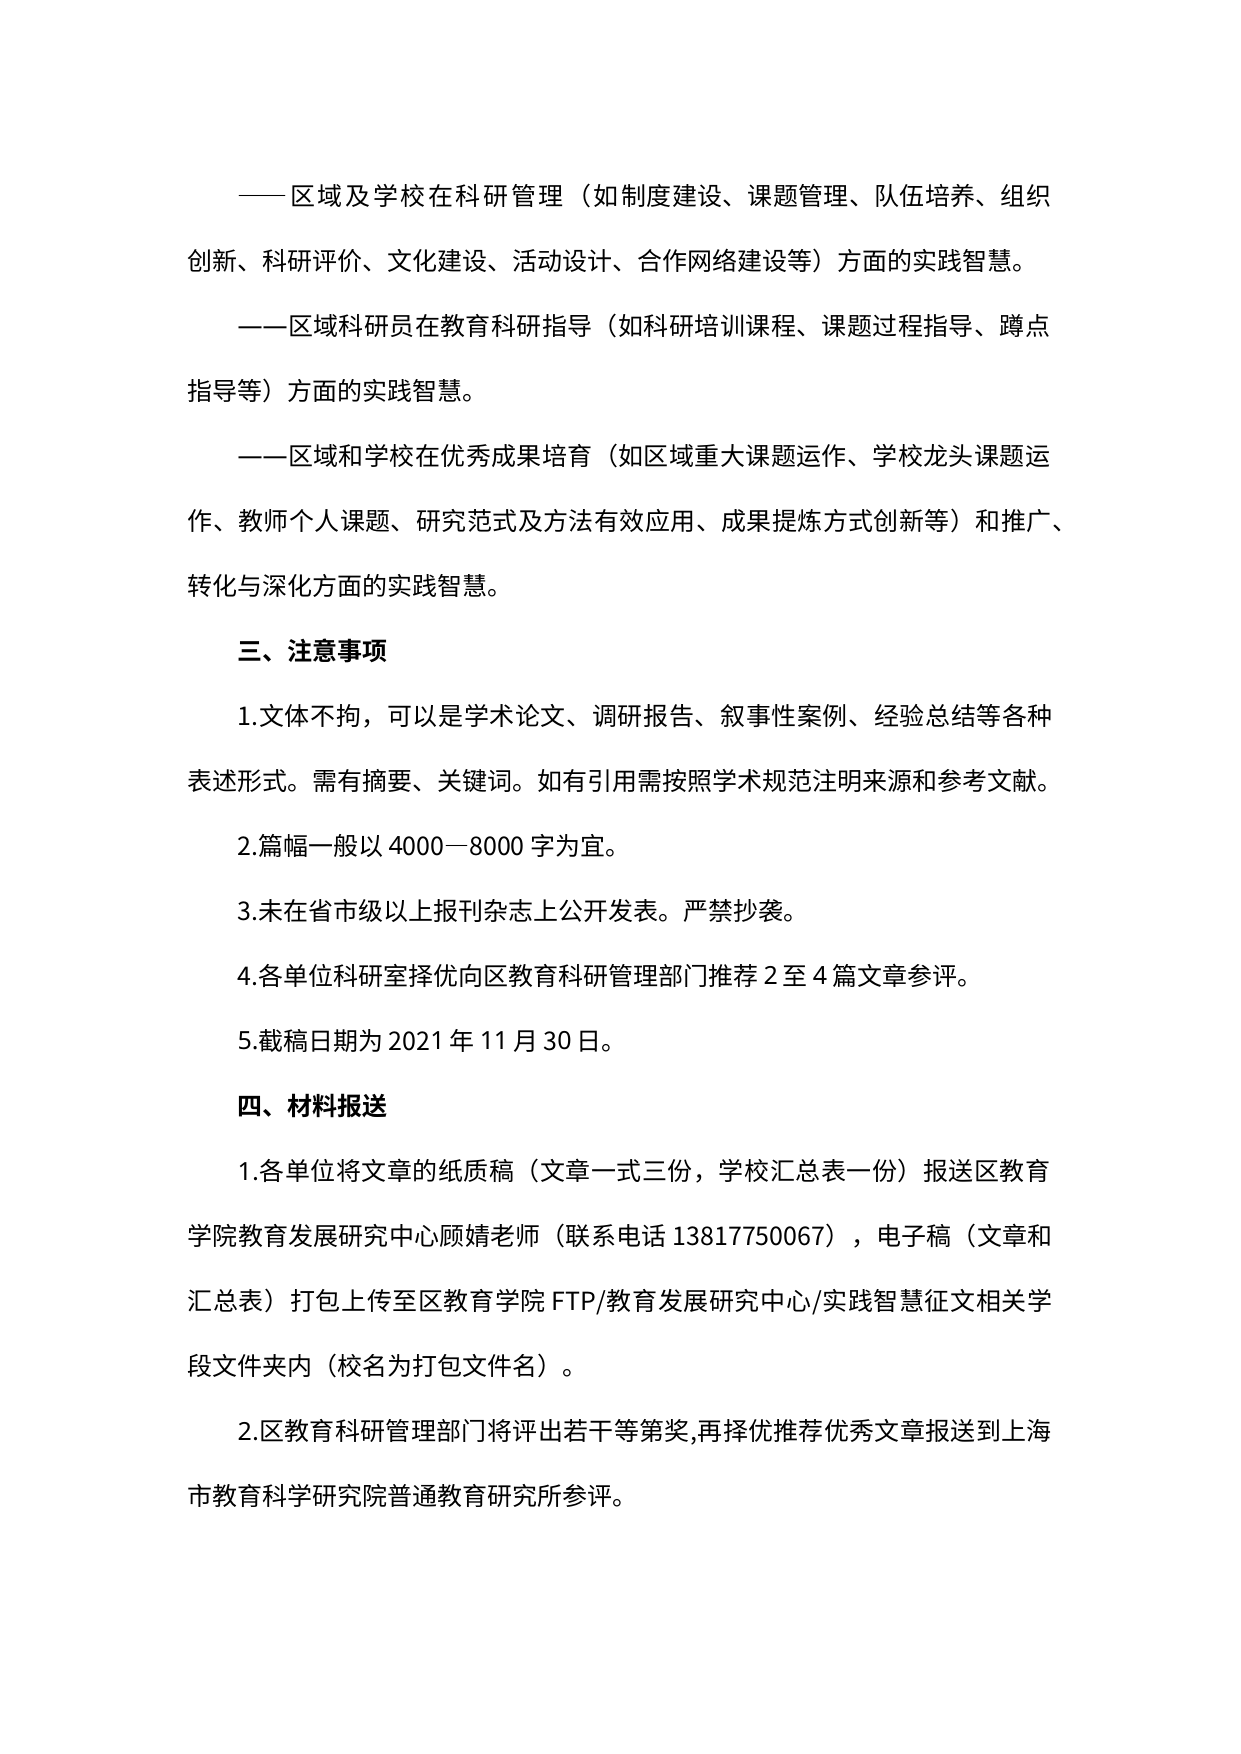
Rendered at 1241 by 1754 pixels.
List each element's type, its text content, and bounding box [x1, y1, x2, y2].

text 5.截稿日期为2021年11月30日。 [187, 1007, 1053, 1072]
text 四、材料报送 [187, 1072, 1053, 1137]
text 2.篇幅一般以4000—8000字为宜。 [187, 812, 1053, 877]
text 2.区教育科研管理部门将评出若干等第奖,再择优推荐优秀文章报送到上海市教育科学研究院普通教育研究所参评。 [187, 1397, 1053, 1527]
text 1.各单位将文章的纸质稿（文章一式三份，学校汇总表一份）报送区教育学院教育发展研究中心顾婧老师（联系电话13817750067），电子稿（文章和汇总表）打包上传至区教育学院FTP/教育发展研究中心/实践智慧征文相关学段文件夹内（校名为打包文件名）。 [187, 1137, 1053, 1397]
text 三、注意事项 [187, 617, 1053, 682]
text ——区域科研员在教育科研指导（如科研培训课程、课题过程指导、蹲点指导等）方面的实践智慧。 [187, 292, 1053, 422]
text 3.未在省市级以上报刊杂志上公开发表。严禁抄袭。 [187, 877, 1053, 942]
text ——区域及学校在科研管理（如制度建设、课题管理、队伍培养、组织创新、科研评价、文化建设、活动设计、合作网络建设等）方面的实践智慧。 [187, 162, 1053, 292]
text ——区域和学校在优秀成果培育（如区域重大课题运作、学校龙头课题运作、教师个人课题、研究范式及方法有效应用、成果提炼方式创新等）和推广、转化与深化方面的实践智慧。 [187, 422, 1053, 617]
text 4.各单位科研室择优向区教育科研管理部门推荐2至4篇文章参评。 [187, 942, 1053, 1007]
text 1.文体不拘，可以是学术论文、调研报告、叙事性案例、经验总结等各种表述形式。需有摘要、关键词。如有引用需按照学术规范注明来源和参考文献。 [187, 682, 1053, 812]
